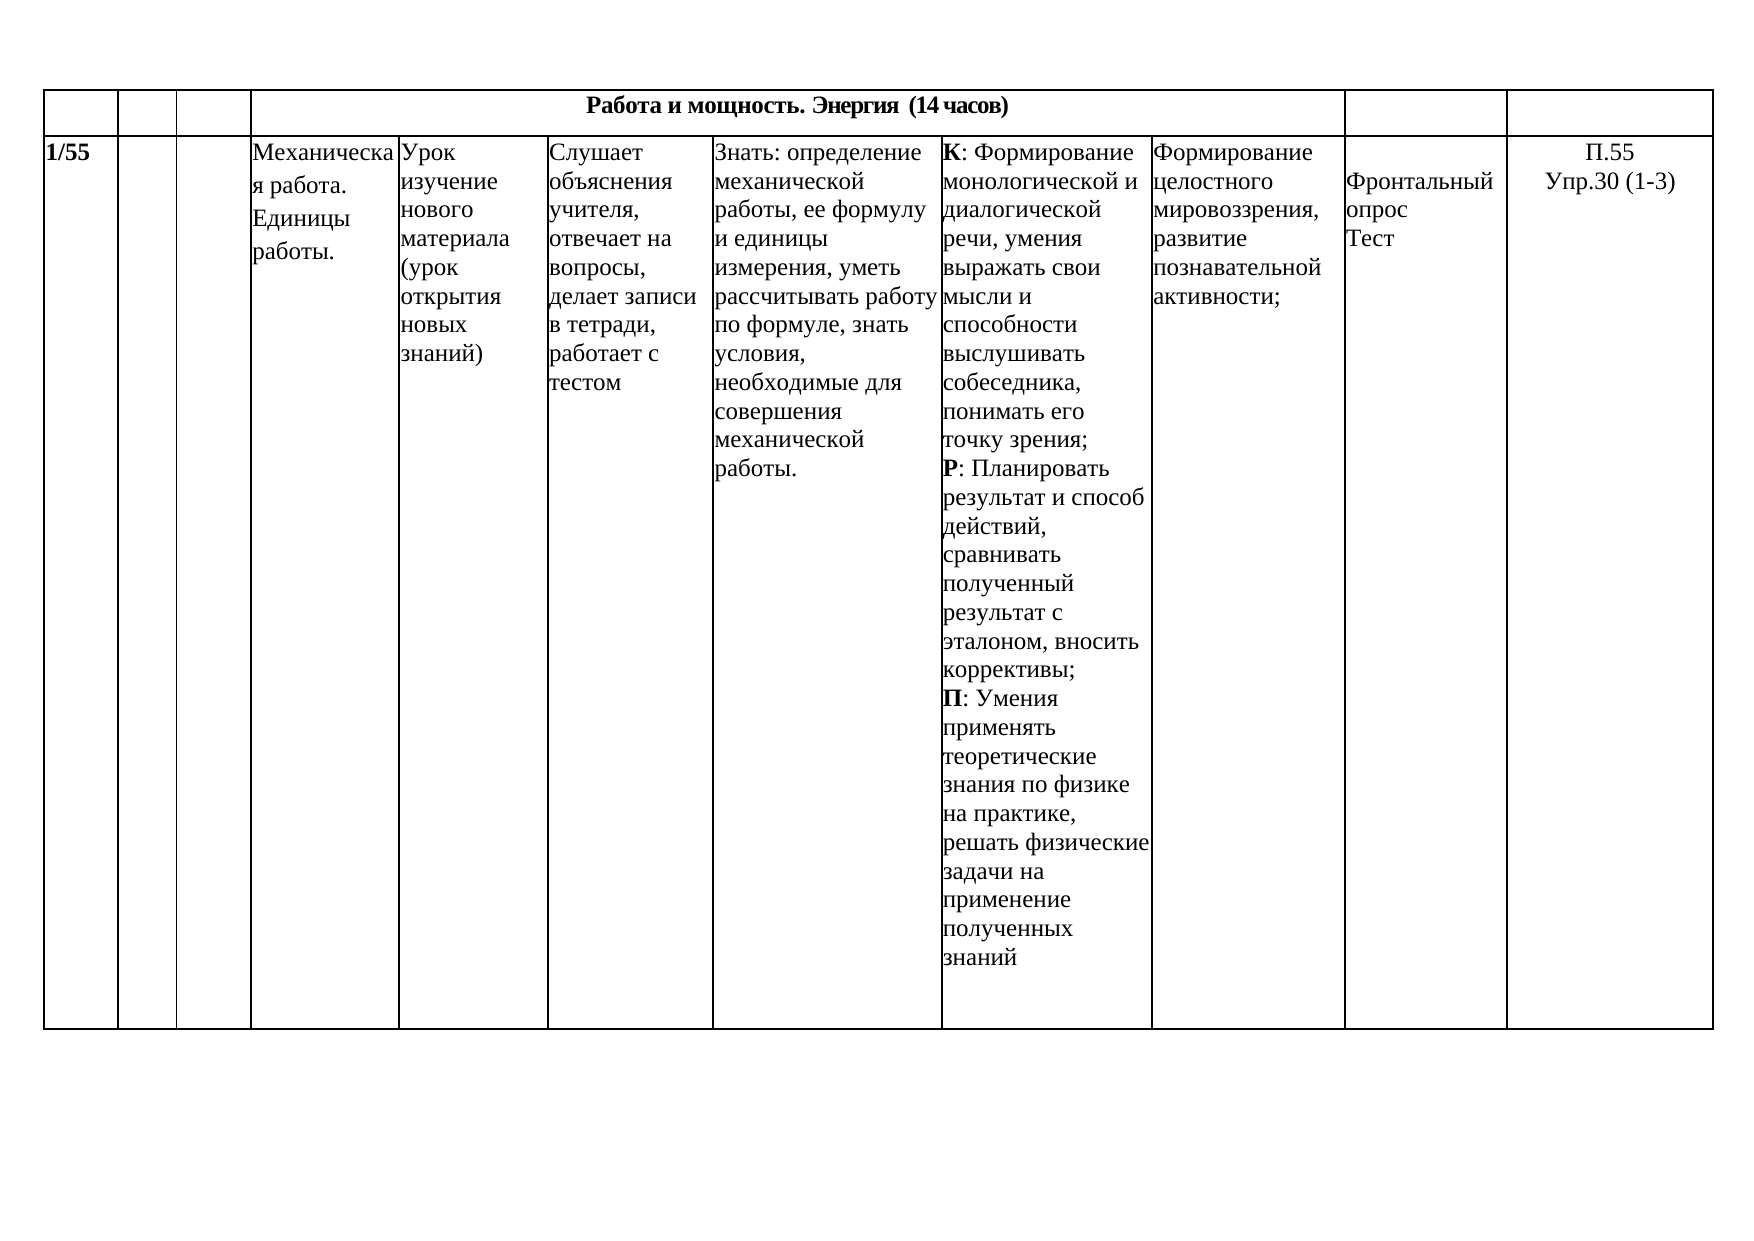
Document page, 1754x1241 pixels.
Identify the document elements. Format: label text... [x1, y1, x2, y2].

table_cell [1153, 137, 1344, 1028]
table_cell [177, 91, 250, 135]
table_cell [1346, 91, 1506, 135]
table_cell Урок изучение нового материала (урок открытия новых знаний) [400, 137, 547, 1028]
table_cell К: Формирование монологической и диалогической речи, умения выражать свои мысли и способности выслушивать собеседника, понимать его точку зрения; Р: Планировать результат и способ действий, сравнивать полученный результат с эталоном, вносить коррективы; П: Умения применять теоретические знания по физике на практике, решать физические задачи на применение полученных знаний [943, 137, 1151, 1028]
table_cell [119, 137, 176, 1028]
table_cell Слушает объяснения учителя, отвечает на вопросы, делает записи в тетради, работает с тестом [549, 137, 712, 1028]
table_cell 1/55 [45, 137, 117, 1028]
table_cell [1508, 91, 1712, 135]
table_cell Фронтальный опрос Тест [1346, 137, 1506, 1028]
table_cell Знать: определение механической работы, ее формулу и единицы измерения, уметь рассчитывать работу по формуле, знать условия, необходимые для совершения механической работы. [714, 137, 941, 1028]
table_cell [45, 91, 117, 135]
table_cell [177, 137, 250, 1028]
table_cell П.55 Упр.30 (1-3) [1508, 137, 1712, 1028]
table_cell Механическая работа. Единицы работы. [252, 137, 398, 1028]
table_cell Работа и мощность. Энергия (14 часов) [252, 91, 1344, 135]
table_cell [119, 91, 176, 135]
